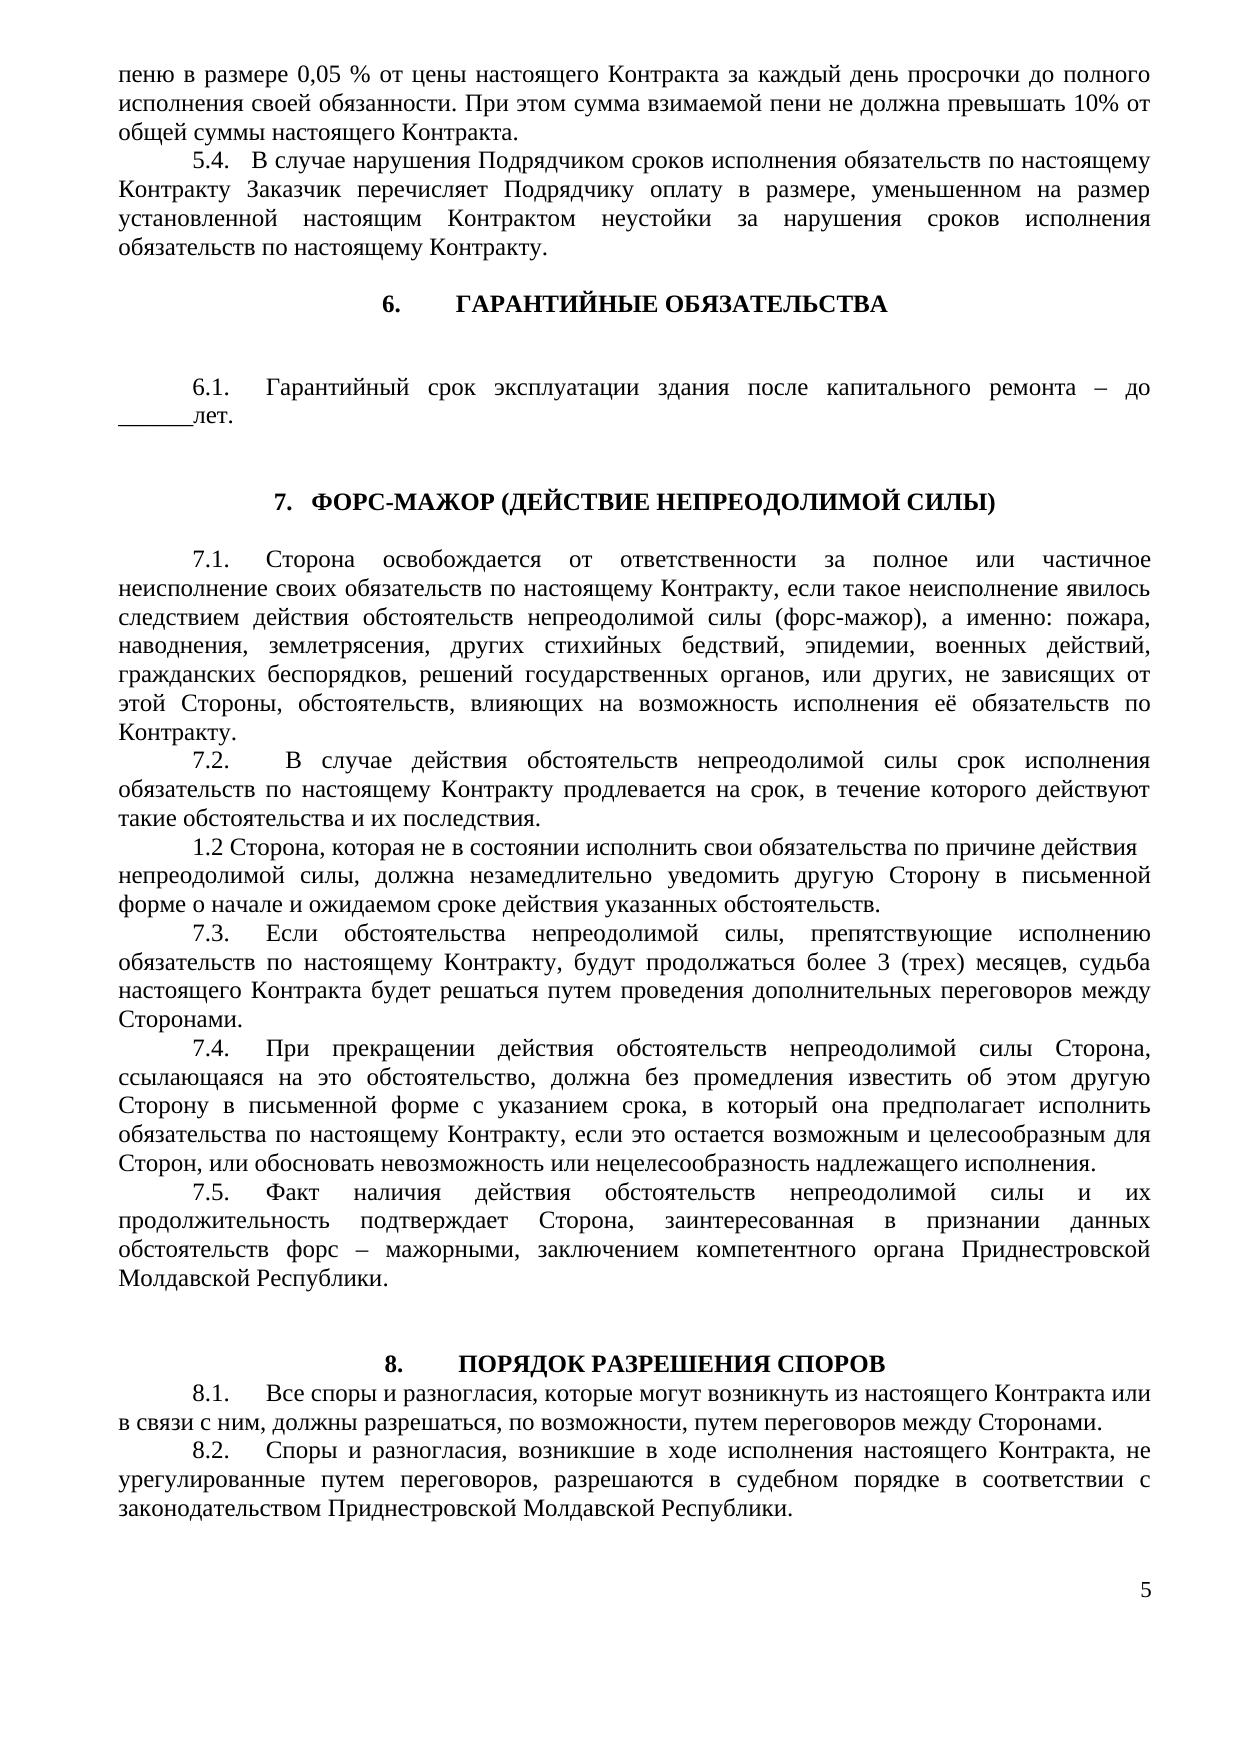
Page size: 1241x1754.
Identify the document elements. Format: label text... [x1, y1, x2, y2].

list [118, 59, 1152, 145]
text непреодолимой силы, должна незамедлительно уведомить другую Сторону в письменной форме о начале и ожидаемом сроке действия указанных обстоятельств. [118, 860, 1152, 918]
list Если обстоятельства непреодолимой силы, препятствующие исполнению обязательств по настоящему Контракту, будут продолжаться более 3 (трех) месяцев, судьба настоящего Контракта будет решаться путем проведения дополнительных переговоров между Сторонами. [118, 918, 1152, 1033]
list ПОРЯДОК РАЗРЕШЕНИЯ СПОРОВ [118, 1349, 1152, 1378]
list ГАРАНТИЙНЫЕ ОБЯЗАТЕЛЬСТВА [118, 289, 1152, 318]
list При прекращении действия обстоятельств непреодолимой силы Сторона, ссылающаяся на это обстоятельство, должна без промедления известить об этом другую Сторону в письменной форме с указанием срока, в который она предполагает исполнить обязательства по настоящему Контракту, если это остается возможным и целесообразным для Сторон, или обосновать невозможность или нецелесообразность надлежащего исполнения. [118, 1033, 1152, 1177]
list В случае нарушения Подрядчиком сроков исполнения обязательств по настоящему Контракту Заказчик перечисляет Подрядчику оплату в размере, уменьшенном на размер установленной настоящим Контрактом неустойки за нарушения сроков исполнения обязательств по настоящему Контракту. [118, 145, 1152, 260]
list В случае действия обстоятельств непреодолимой силы срок исполнения обязательств по настоящему Контракту продлевается на срок, в течение которого действуют такие обстоятельства и их последствия. [118, 745, 1152, 832]
list Сторона, которая не в состоянии исполнить свои обязательства по причине действия [192, 832, 1152, 860]
list Все споры и разногласия, которые могут возникнуть из настоящего Контракта или в связи с ним, должны разрешаться, по возможности, путем переговоров между Сторонами. [118, 1378, 1152, 1435]
list Споры и разногласия, возникшие в ходе исполнения настоящего Контракта, не урегулированные путем переговоров, разрешаются в судебном порядке в соответствии с законодательством Приднестровской Молдавской Республики. [118, 1435, 1152, 1522]
list Факт наличия действия обстоятельств непреодолимой силы и их продолжительность подтверждает Сторона, заинтересованная в признании данных обстоятельств форс – мажорными, заключением компетентного органа Приднестровской Молдавской Республики. [118, 1177, 1152, 1292]
list Гарантийный срок эксплуатации здания после капитального ремонта – до ______лет. [118, 372, 1152, 429]
list Сторона освобождается от ответственности за полное или частичное неисполнение своих обязательств по настоящему Контракту, если такое неисполнение явилось следствием действия обстоятельств непреодолимой силы (форс-мажор), а именно: пожара, наводнения, землетрясения, других стихийных бедствий, эпидемии, военных действий, гражданских беспорядков, решений государственных органов, или других, не зависящих от этой Стороны, обстоятельств, влияющих на возможность исполнения её обязательств по Контракту. [118, 544, 1152, 745]
list ФОРС-МАЖОР (ДЕЙСТВИЕ НЕПРЕОДОЛИМОЙ СИЛЫ) [118, 487, 1152, 515]
